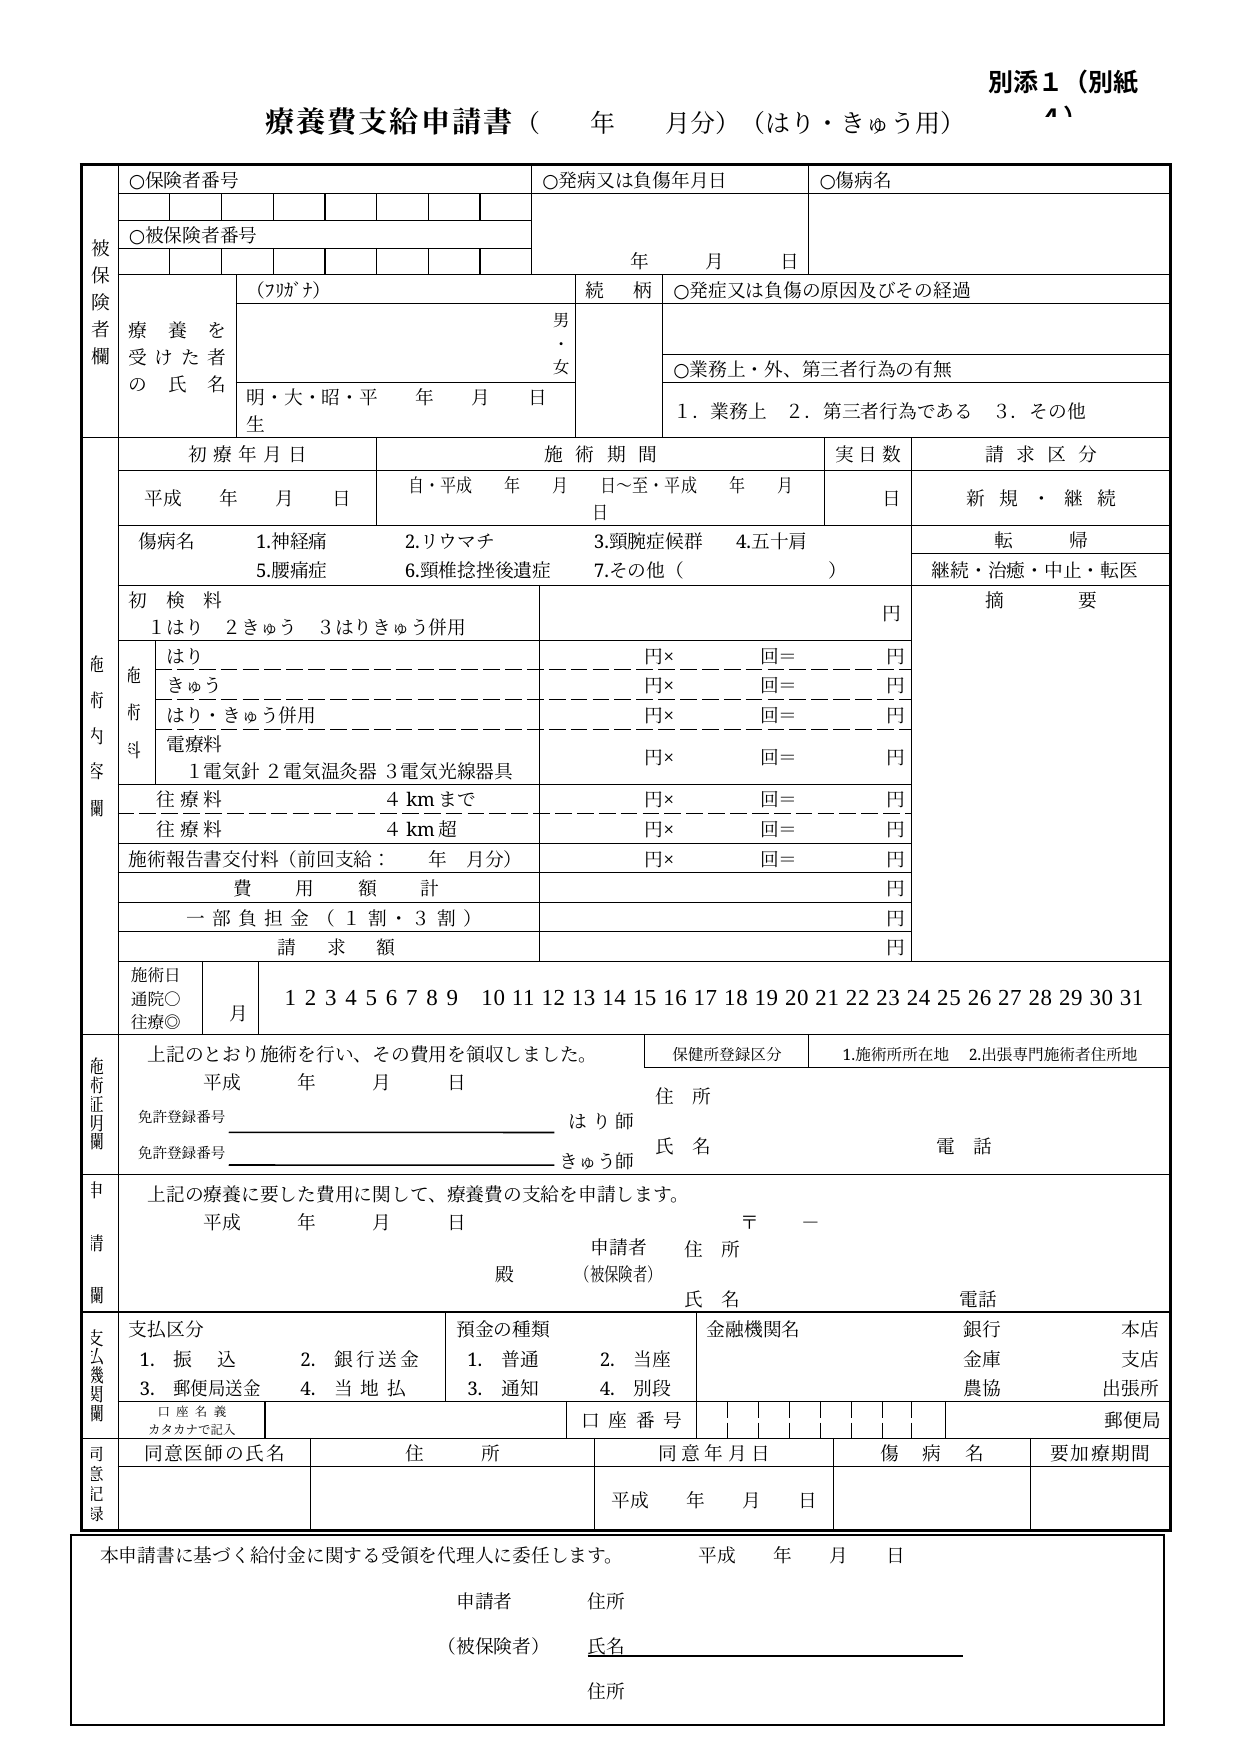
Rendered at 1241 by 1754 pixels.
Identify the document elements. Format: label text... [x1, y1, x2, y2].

table_cell 口座番号 [567, 1402, 696, 1438]
table_cell [809, 194, 1169, 274]
table_cell 円 [876, 844, 911, 872]
table_cell １．業務上 ２．第三者行為である ３．その他 [663, 383, 1169, 437]
table_cell [701, 729, 749, 783]
table_cell [237, 304, 542, 382]
table_cell [274, 249, 324, 274]
table_cell 継続・治癒・中止・転医 [912, 554, 1169, 585]
table_cell [540, 873, 876, 902]
table_cell 回＝ [749, 785, 809, 813]
table_cell [119, 249, 169, 274]
table_cell 上記の療養に要した費用に関して、療養費の支給を申請します。 [119, 1175, 1169, 1207]
table_cell [701, 785, 749, 813]
table_cell 男・女 [543, 304, 575, 382]
table_cell 実日数 [825, 438, 911, 469]
table_cell 施 術 料 [119, 641, 155, 783]
table_cell [540, 903, 876, 931]
table_cell [540, 932, 876, 961]
table_cell [326, 194, 376, 220]
table_cell 円× [634, 699, 701, 728]
table_cell [481, 249, 531, 274]
table_cell [170, 194, 221, 220]
table_cell [429, 194, 479, 220]
table_cell ○発症又は負傷の原因及びその経過 [663, 275, 1169, 302]
table_cell 回＝ [749, 729, 809, 783]
table_cell 平成 年 月 日 [595, 1467, 833, 1529]
table_cell [851, 1402, 882, 1438]
table_cell 円× [634, 785, 701, 813]
table_cell [222, 194, 273, 220]
table_cell 円 [876, 785, 911, 813]
table_cell [809, 813, 876, 843]
table_cell 年 月 日 [532, 194, 808, 274]
table_cell ４kmまで [373, 785, 539, 813]
table_cell 電療料 １電気針 ２電気温灸器 ３電気光線器具 [156, 729, 539, 783]
table_cell 請求額 [119, 932, 539, 961]
table_cell 要加療期間 [1031, 1439, 1169, 1466]
table_cell [758, 1402, 789, 1438]
table_cell 同意医師の氏名 [119, 1439, 310, 1466]
table_cell 回＝ [749, 813, 809, 843]
table_cell [809, 699, 876, 728]
table_cell 申請欄 [83, 1175, 118, 1311]
table_cell （ﾌﾘｶﾞﾅ） [237, 275, 575, 302]
table_cell [377, 249, 428, 274]
table_cell 円 [876, 873, 911, 902]
table_cell 回＝ [749, 641, 809, 669]
table_cell 施術日 通院○ 往療◎ [119, 962, 202, 1034]
table_header 療養費支給申請書（ 年 月分）（はり・きゅう用） [126, 99, 1126, 152]
table_cell 転帰 [912, 526, 1169, 552]
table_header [72, 1536, 1163, 1724]
table_cell [266, 1402, 566, 1438]
table_cell [701, 813, 749, 843]
table_cell 回＝ [749, 669, 809, 699]
table_cell [809, 669, 876, 699]
table_cell 請求区分 [912, 438, 1169, 469]
table_cell [697, 1402, 727, 1438]
table_cell 住 所 氏 名 電 話 [645, 1068, 1169, 1174]
table_cell [820, 1402, 851, 1438]
table_cell [429, 249, 479, 274]
table_cell 回＝ [749, 699, 809, 728]
table_cell 預金の種類 1. 普通 2. 当座 3. 通知 4. 別段 [446, 1313, 696, 1401]
table_cell [663, 304, 1169, 354]
table_cell [311, 1467, 594, 1529]
table_cell 療養を 受けた者 の氏名 [119, 275, 236, 437]
table_cell 往療料 [119, 785, 373, 813]
table_cell 往療料 [119, 813, 373, 843]
table_cell 〒 － 住 所 氏 名 電話 [674, 1207, 1169, 1311]
table_cell 月 [203, 962, 258, 1034]
table_cell [809, 641, 876, 669]
table_cell 金融機関名 銀行 本店 金庫 支店 農協 出張所 [697, 1313, 1169, 1401]
table_cell 円× [634, 729, 701, 783]
table_cell 自・平成 年 月 日～至・平成 年 月 日 [377, 471, 824, 524]
table_cell 円 [876, 669, 911, 699]
table_cell 申請者 （被保険者） [564, 1207, 674, 1311]
table_cell [222, 249, 273, 274]
table_header ○発病又は負傷年月日 [532, 166, 808, 193]
table_cell [540, 699, 634, 728]
table_cell 初 検 料 １はり ２きゅう ３はりきゅう併用 [119, 586, 539, 640]
table_cell 円 [876, 641, 911, 669]
table_cell 円 [876, 729, 911, 783]
table_cell [540, 813, 634, 843]
table_cell 明・大・昭・平 年 月 日生 [237, 383, 575, 437]
table_cell 施術期間 [377, 438, 824, 469]
table_cell [576, 304, 662, 437]
table_cell [119, 1467, 310, 1529]
table_cell 郵便局 [946, 1402, 1169, 1438]
table_cell 施術報告書交付料（前回支給： 年 月分） [119, 844, 539, 872]
table_cell はり・きゅう併用 [156, 699, 539, 728]
table_cell [540, 844, 634, 872]
table_cell 費用額計 [119, 873, 539, 902]
table_cell [809, 729, 876, 783]
table_cell [701, 641, 749, 669]
table_cell 同意記録 [83, 1439, 118, 1529]
table_cell きゅう [156, 669, 539, 699]
table_cell 円 [876, 903, 911, 931]
table_cell 円× [634, 641, 701, 669]
table_cell [727, 1402, 758, 1438]
table_cell 続 柄 [576, 275, 662, 302]
table_cell 摘 要 [912, 586, 1169, 961]
table_cell 円 [876, 699, 911, 728]
table_cell [882, 1402, 911, 1438]
table_cell [540, 641, 634, 669]
table_cell ４km超 [373, 813, 539, 843]
table_header 被保険者欄 [83, 166, 118, 437]
table_cell 支払区分 1. 振込 2. 銀行送金 3. 郵便局送金 4. 当地払 [119, 1313, 445, 1401]
table_cell [701, 669, 749, 699]
table_cell 1 2 3 4 5 6 7 8 9 10 11 12 13 14 15 16 17 18 19 20 21 22 23 24 25 26 27 28 29 30 31 [259, 962, 1169, 1034]
table_cell ○業務上・外、第三者行為の有無 [663, 355, 1169, 382]
table_cell 施術証明欄 [83, 1035, 118, 1174]
table_cell はり [156, 641, 539, 669]
table_cell [809, 785, 876, 813]
table_cell [1031, 1467, 1169, 1529]
table_cell 円 [876, 932, 911, 961]
table_cell 傷病名 [834, 1439, 1030, 1466]
table_cell [540, 785, 634, 813]
table_cell [540, 669, 634, 699]
table_cell [809, 844, 876, 872]
table_header ○保険者番号 [119, 166, 531, 193]
table_header ○傷病名 [809, 166, 1169, 193]
table_cell [789, 1402, 820, 1438]
table_cell [119, 526, 911, 585]
table_cell [701, 699, 749, 728]
table_cell 1.施術所所在地 2.出張専門施術者住所地 [809, 1035, 1169, 1067]
table_cell [119, 194, 169, 220]
table_cell 日 [825, 471, 911, 524]
table_cell 一部負担金（１割･３割） [119, 903, 539, 931]
table_cell 口座名義 カタカナで記入 [119, 1402, 264, 1438]
table_cell [170, 249, 221, 274]
table_cell 円× [634, 844, 701, 872]
table_cell [540, 729, 634, 783]
table_cell 円× [634, 813, 701, 843]
table_cell 施術内容欄 [83, 438, 118, 1034]
table_cell 新規・継続 [912, 471, 1169, 524]
table_cell 回＝ [749, 844, 809, 872]
table_cell ○被保険者番号 [119, 221, 531, 248]
table_cell [274, 194, 324, 220]
table_cell [326, 249, 376, 274]
table_cell 円× [634, 669, 701, 699]
table_cell 保健所登録区分 [645, 1035, 808, 1067]
table_cell 平成 年 月 日 は り 師 きゅう師 [119, 1067, 644, 1174]
table_cell 円 [540, 586, 911, 640]
table_cell 上記のとおり施術を行い、その費用を領収しました。 [119, 1035, 644, 1067]
table_cell [911, 1402, 945, 1438]
table_cell [701, 844, 749, 872]
table_cell 同意年月日 [595, 1439, 833, 1466]
table_cell 平成 年 月 日 [119, 471, 376, 524]
table_cell [834, 1467, 1030, 1529]
table_cell 初療年月日 [119, 438, 376, 469]
table_cell 住所 [311, 1439, 594, 1466]
table_cell 支払機関欄 [83, 1313, 118, 1438]
table_cell 円 [876, 813, 911, 843]
table_cell [481, 194, 531, 220]
table_cell [377, 194, 428, 220]
table_cell 平成 年 月 日 殿 [119, 1207, 563, 1311]
